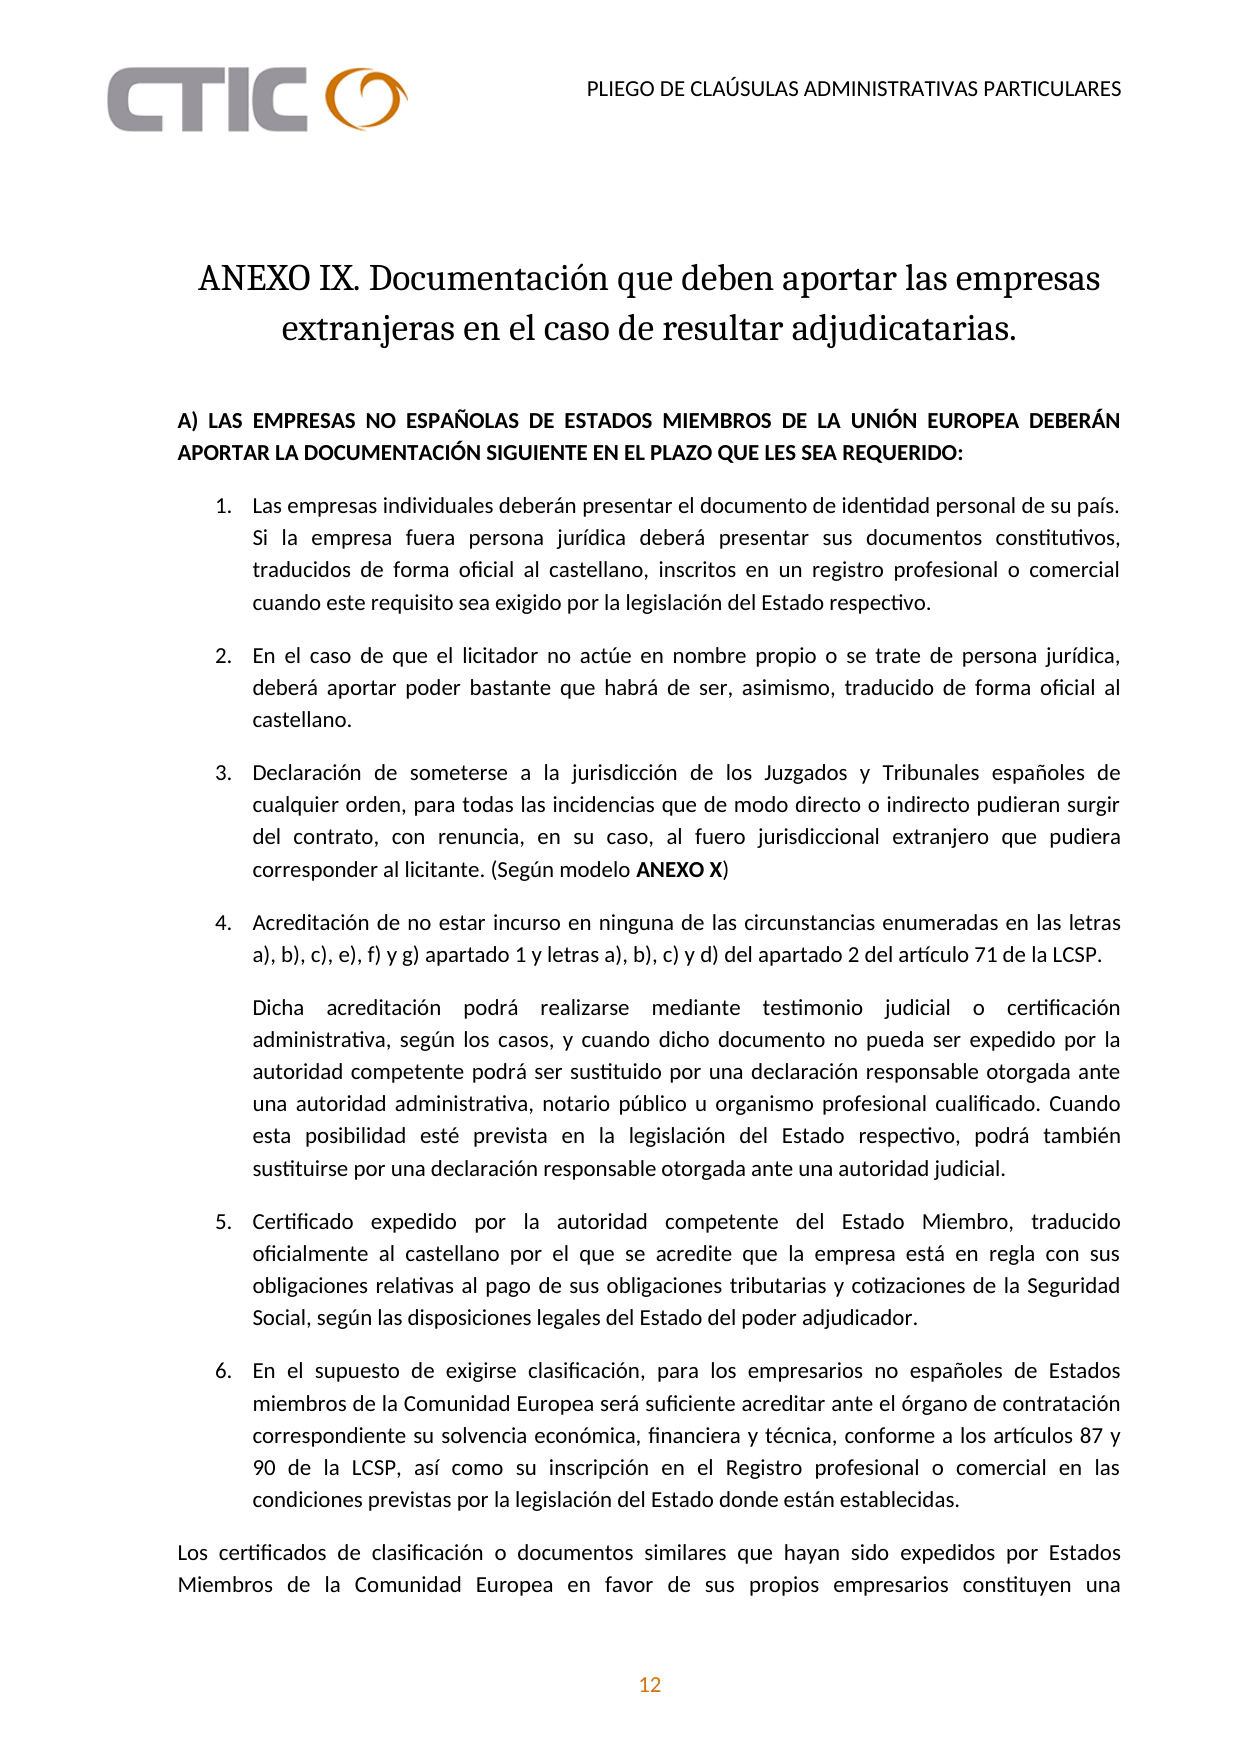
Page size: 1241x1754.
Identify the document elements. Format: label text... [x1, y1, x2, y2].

list En el caso de que el licitador no actúe en nombre propio o se trate de persona jurídica, deberá aportar poder bastante que habrá de ser, asimismo, traducido de forma oficial al castellano. [215, 641, 1122, 733]
picture [106, 66, 408, 133]
list En el supuesto de exigirse clasificación, para los empresarios no españoles de Estados miembros de la Comunidad Europea será suficiente acreditar ante el órgano de contratación correspondiente su solvencia económica, financiera y técnica, conforme a los artículos 87 y 90 de la LCSP, así como su inscripción en el Registro profesional o comercial en las condiciones previstas por la legislación del Estado donde están establecidas. [215, 1356, 1122, 1513]
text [177, 1538, 1122, 1598]
list Declaración de someterse a la jurisdicción de los Juzgados y Tribunales españoles de cualquier orden, para todas las incidencias que de modo directo o indirecto pudieran surgir del contrato, con renuncia, en su caso, al fuero jurisdiccional extranjero que pudiera corresponder al licitante. (Según modelo ANEXO X) [215, 758, 1122, 883]
text Dicha acreditación podrá realizarse mediante testimonio judicial o certificación administrativa, según los casos, y cuando dicho documento no pueda ser expedido por la autoridad competente podrá ser sustituido por una declaración responsable otorgada ante una autoridad administrativa, notario público u organismo profesional cualificado. Cuando esta posibilidad esté prevista en la legislación del Estado respectivo, podrá también sustituirse por una declaración responsable otorgada ante una autoridad judicial. [252, 993, 1122, 1182]
list Acreditación de no estar incurso en ninguna de las circunstancias enumeradas en las letras a), b), c), e), f) y g) apartado 1 y letras a), b), c) y d) del apartado 2 del artículo 71 de la LCSP. [215, 908, 1122, 968]
subtitle ANEXO IX. Documentación que deben aportar las empresas extranjeras en el caso de resultar adjudicatarias. [177, 257, 1122, 349]
text A) LAS EMPRESAS NO ESPAÑOLAS DE ESTADOS MIEMBROS DE LA UNIÓN EUROPEA DEBERÁN APORTAR LA DOCUMENTACIÓN SIGUIENTE EN EL PLAZO QUE LES SEA REQUERIDO: [177, 406, 1122, 466]
list Las empresas individuales deberán presentar el documento de identidad personal de su país. Si la empresa fuera persona jurídica deberá presentar sus documentos constitutivos, traducidos de forma oficial al castellano, inscritos en un registro profesional o comercial cuando este requisito sea exigido por la legislación del Estado respectivo. [215, 491, 1122, 616]
list Certificado expedido por la autoridad competente del Estado Miembro, traducido oficialmente al castellano por el que se acredite que la empresa está en regla con sus obligaciones relativas al pago de sus obligaciones tributarias y cotizaciones de la Seguridad Social, según las disposiciones legales del Estado del poder adjudicador. [215, 1207, 1122, 1331]
